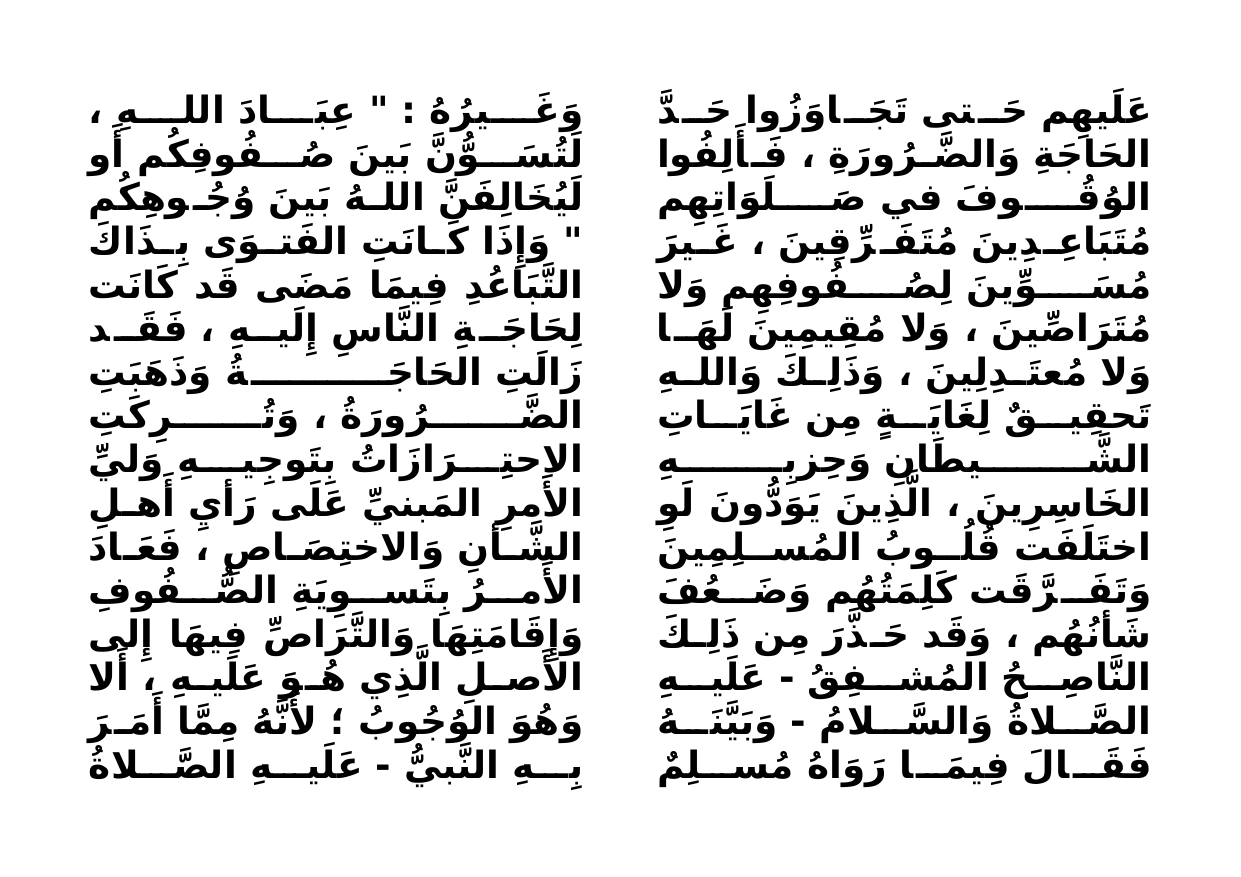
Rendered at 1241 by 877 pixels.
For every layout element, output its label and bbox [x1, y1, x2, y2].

text [89, 89, 583, 787]
text [657, 89, 1152, 787]
